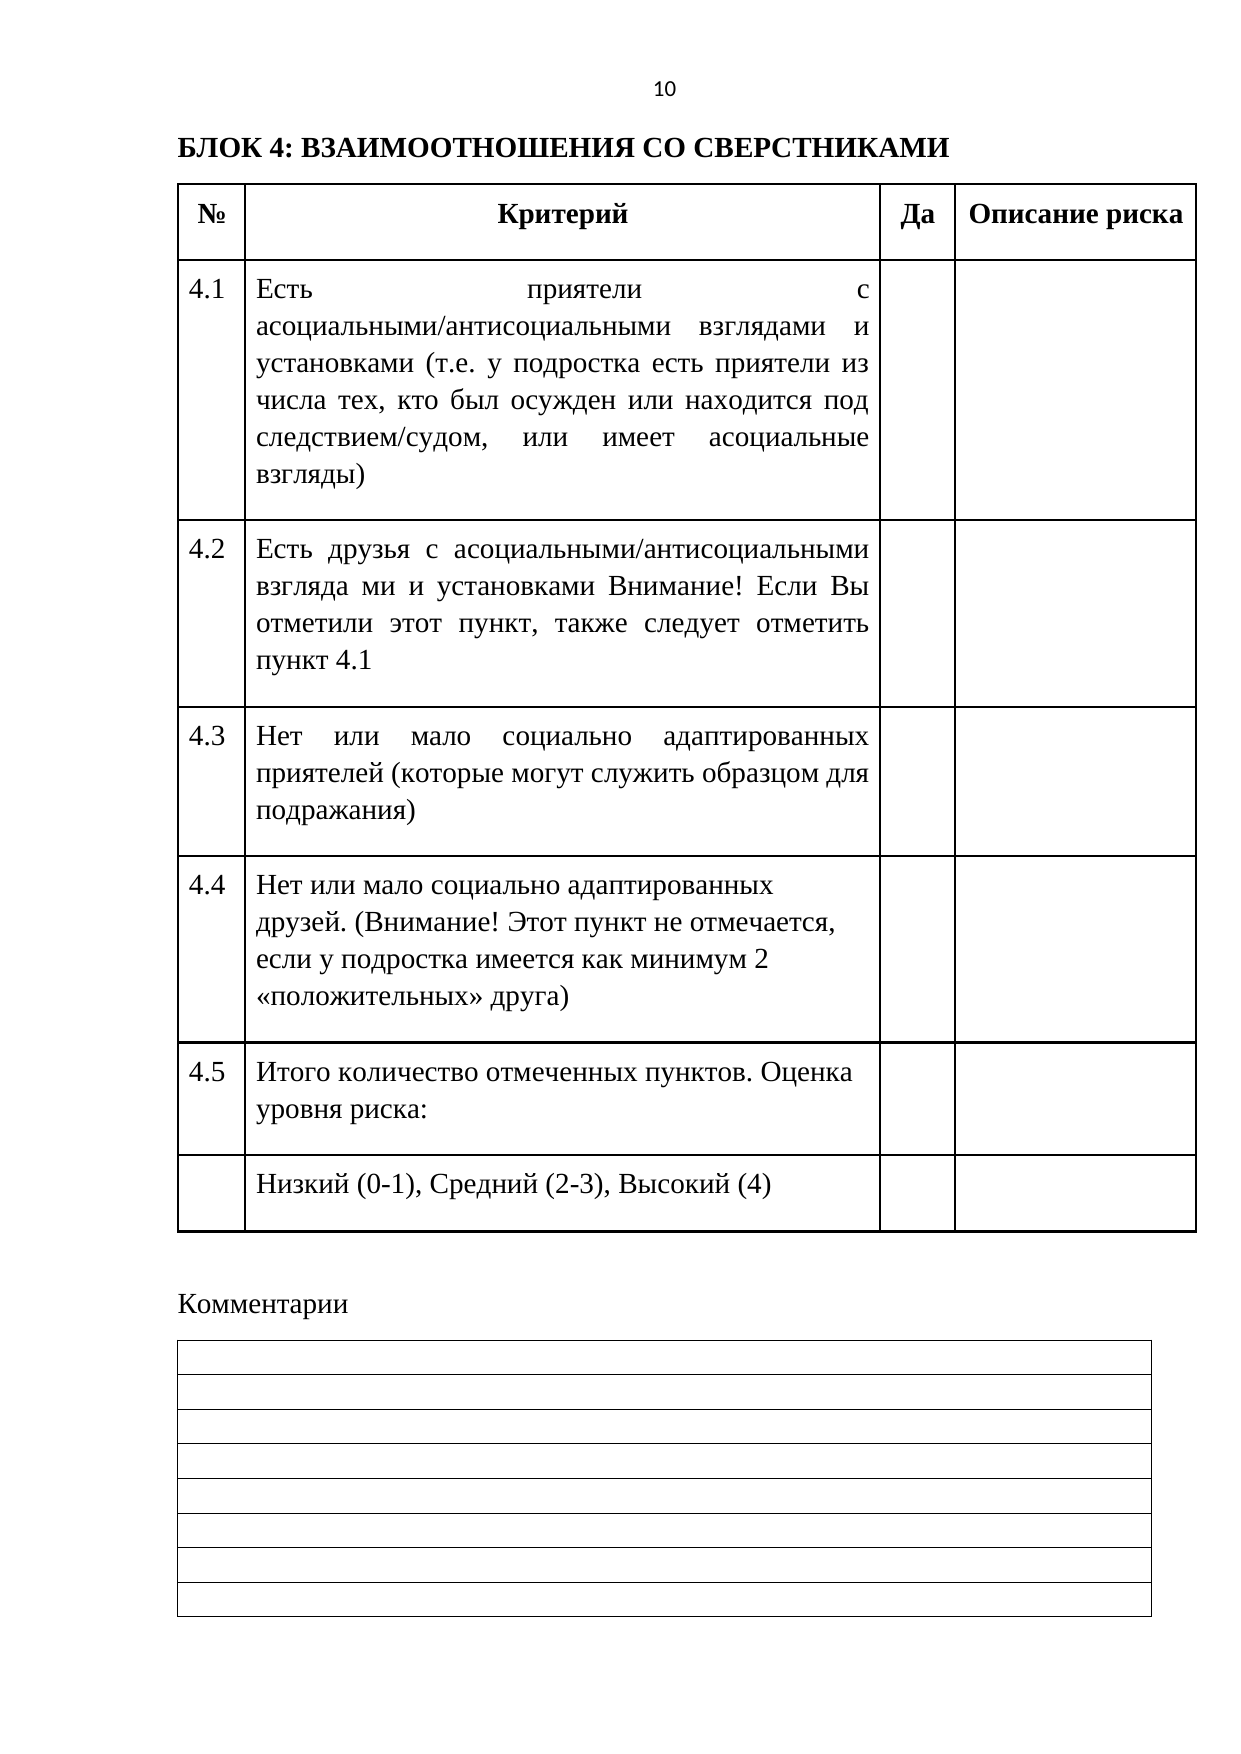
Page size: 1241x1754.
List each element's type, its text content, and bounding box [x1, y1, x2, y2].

text БЛОК 4: ВЗАИМООТНОШЕНИЯ СО СВЕРСТНИКАМИ [177, 130, 1152, 163]
table_header Да [881, 185, 954, 259]
table_cell [178, 1479, 1151, 1512]
table_cell 4.4 [179, 857, 244, 1041]
table_cell [881, 521, 954, 706]
table_cell Низкий (0-1), Средний (2-3), Высокий (4) [246, 1156, 879, 1230]
table_header № [179, 185, 244, 259]
table_cell [881, 1044, 954, 1154]
table_cell 4.1 [179, 261, 244, 519]
table_cell 4.2 [179, 521, 244, 706]
table_cell [881, 708, 954, 855]
table_cell [178, 1583, 1151, 1616]
table_header [178, 1341, 1151, 1374]
table_cell [179, 1156, 244, 1230]
table_cell [178, 1548, 1151, 1582]
table_cell [178, 1375, 1151, 1409]
table_cell [956, 261, 1195, 519]
table_cell [956, 1156, 1195, 1230]
table_cell [178, 1514, 1151, 1547]
table_cell [956, 708, 1195, 855]
table_cell Нет или мало социально адаптированных приятелей (которые могут служить образцом для подражания) [246, 708, 879, 855]
table_cell [881, 261, 954, 519]
table_cell Итого количество отмеченных пунктов. Оценка уровня риска: [246, 1044, 879, 1154]
table_cell [956, 857, 1195, 1041]
table_cell [956, 521, 1195, 706]
table_cell [178, 1410, 1151, 1443]
table_cell Есть приятели с асоциальными/антисоциальными взглядами и установками (т.е. у подростка есть приятели из числа тех, кто был осужден или находится под следствием/судом, или имеет асоциальные взгляды) [246, 261, 879, 519]
table_cell [178, 1444, 1151, 1478]
text Комментарии [177, 1286, 1152, 1319]
table_cell [956, 1044, 1195, 1154]
table_cell [881, 1156, 954, 1230]
table_cell [881, 857, 954, 1041]
table_header Описание риска [956, 185, 1195, 259]
table_cell Есть друзья с асоциальными/антисоциальными взгляда ми и установками Внимание! Если Вы отметили этот пункт, также следует отметить пункт 4.1 [246, 521, 879, 706]
table_cell 4.5 [179, 1044, 244, 1154]
table_cell Нет или мало социально адаптированных друзей. (Внимание! Этот пункт не отмечается, если у подростка имеется как минимум 2 «положительных» друга) [246, 857, 879, 1041]
table_cell 4.3 [179, 708, 244, 855]
table_header Критерий [246, 185, 879, 259]
